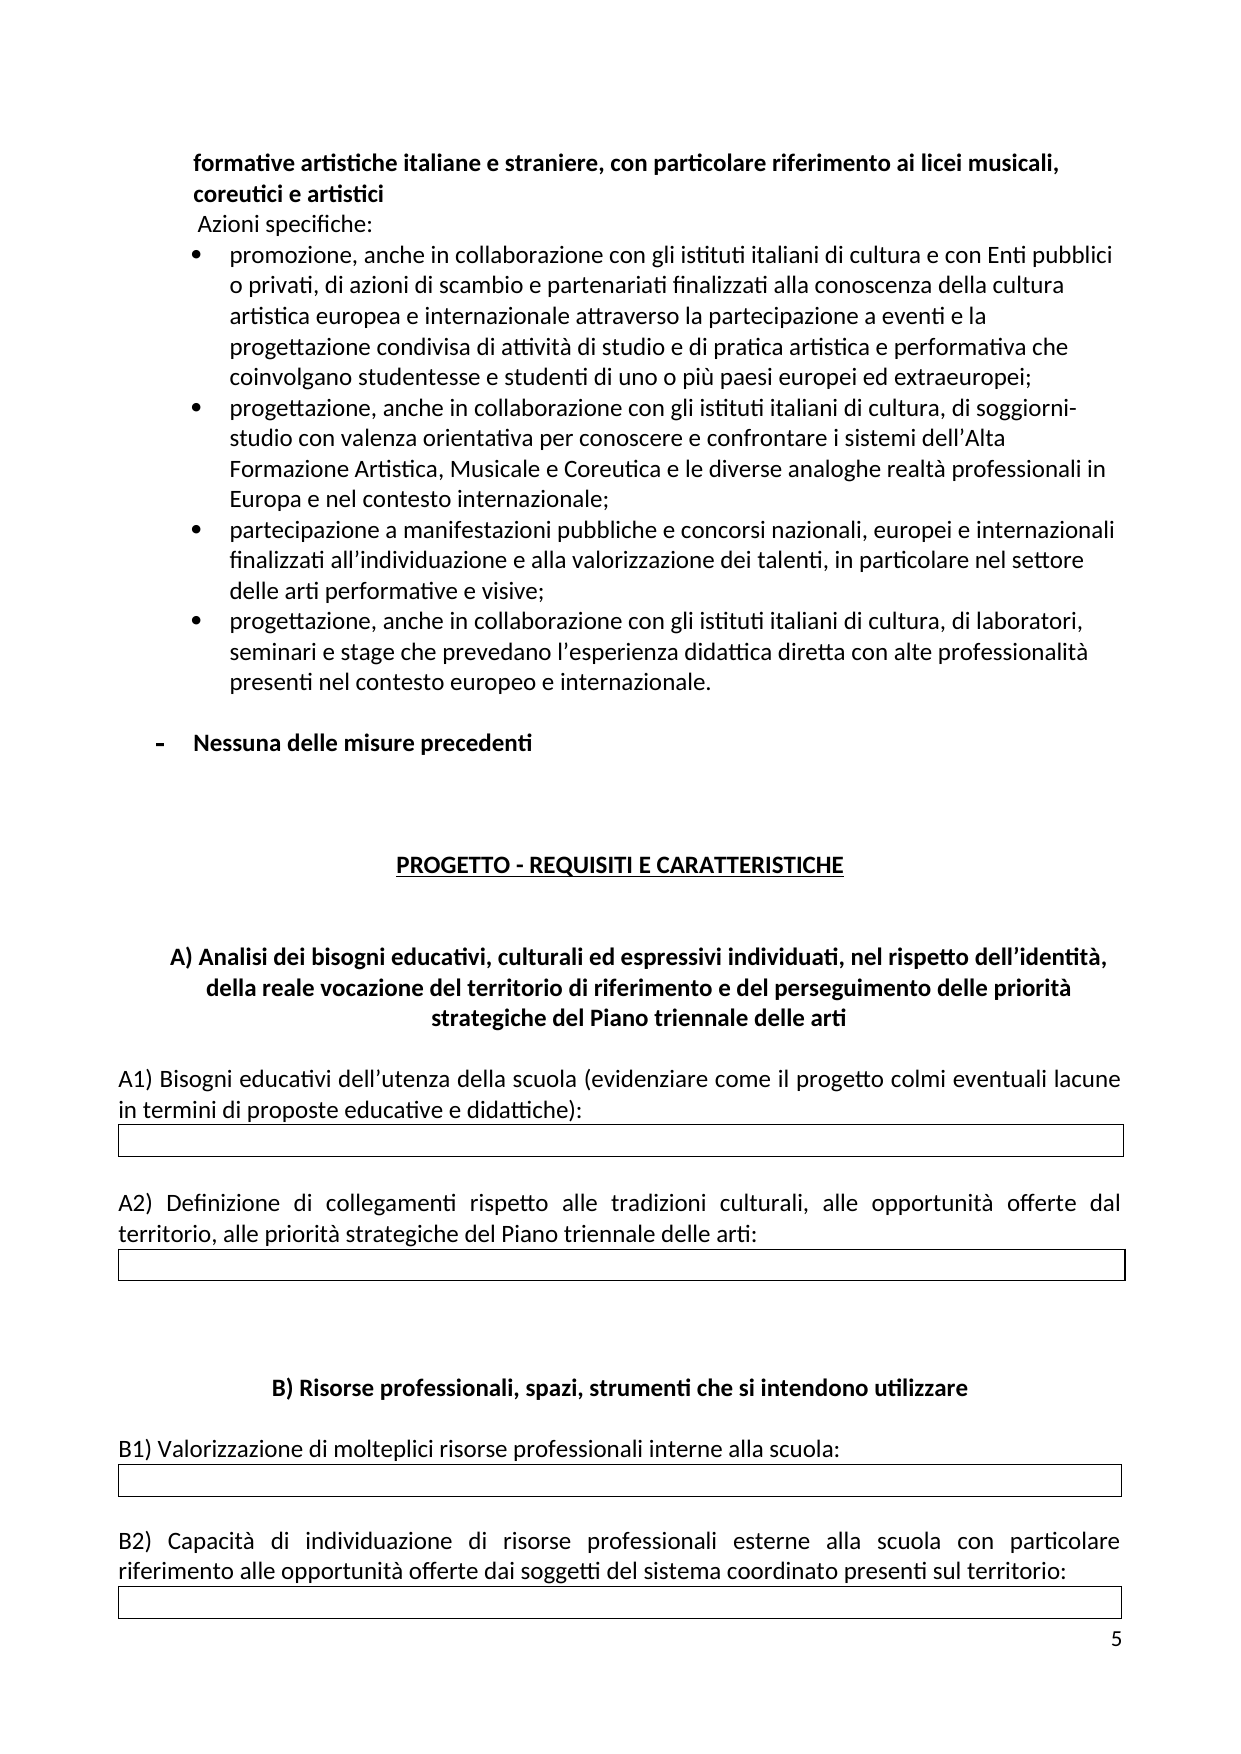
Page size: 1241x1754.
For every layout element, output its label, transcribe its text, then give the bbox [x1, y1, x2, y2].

text A2) Definizione di collegamenti rispetto alle tradizioni culturali, alle opportunità offerte dal territorio, alle priorità strategiche del Piano triennale delle arti: [118, 1187, 1122, 1248]
list progettazione, anche in collaborazione con gli istituti italiani di cultura, di soggiorni-studio con valenza orientativa per conoscere e confrontare i sistemi dell’Alta Formazione Artistica, Musicale e Coreutica e le diverse analoghe realtà professionali in Europa e nel contesto internazionale; [192, 392, 1122, 514]
table_header [119, 1587, 1121, 1617]
text Azioni specifiche: [192, 209, 1122, 239]
text B1) Valorizzazione di molteplici risorse professionali interne alla scuola: [118, 1434, 1122, 1464]
table_header [119, 1465, 1121, 1496]
text A1) Bisogni educativi dell’utenza della scuola (evidenziare come il progetto colmi eventuali lacune in termini di proposte educative e didattiche): [118, 1063, 1122, 1124]
list progettazione, anche in collaborazione con gli istituti italiani di cultura, di laboratori, seminari e stage che prevedano l’esperienza didattica diretta con alte professionalità presenti nel contesto europeo e internazionale. [192, 605, 1122, 697]
list partecipazione a manifestazioni pubbliche e concorsi nazionali, europei e internazionali finalizzati all’individuazione e alla valorizzazione dei talenti, in particolare nel settore delle arti performative e visive; [192, 514, 1122, 605]
text B) Risorse professionali, spazi, strumenti che si intendono utilizzare [118, 1373, 1122, 1403]
list Nessuna delle misure precedenti [156, 727, 1122, 758]
table_header [119, 1125, 1123, 1156]
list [156, 148, 1122, 209]
table_header [119, 1250, 1124, 1280]
text A) Analisi dei bisogni educativi, culturali ed espressivi individuati, nel rispetto dell’identità, della reale vocazione del territorio di riferimento e del perseguimento delle priorità strategiche del Piano triennale delle arti [156, 941, 1122, 1033]
text PROGETTO - REQUISITI E CARATTERISTICHE [118, 849, 1122, 880]
text B2) Capacità di individuazione di risorse professionali esterne alla scuola con particolare riferimento alle opportunità offerte dai soggetti del sistema coordinato presenti sul territorio: [118, 1525, 1122, 1586]
list promozione, anche in collaborazione con gli istituti italiani di cultura e con Enti pubblici o privati, di azioni di scambio e partenariati finalizzati alla conoscenza della cultura artistica europea e internazionale attraverso la partecipazione a eventi e la progettazione condivisa di attività di studio e di pratica artistica e performativa che coinvolgano studentesse e studenti di uno o più paesi europei ed extraeuropei; [192, 239, 1122, 392]
